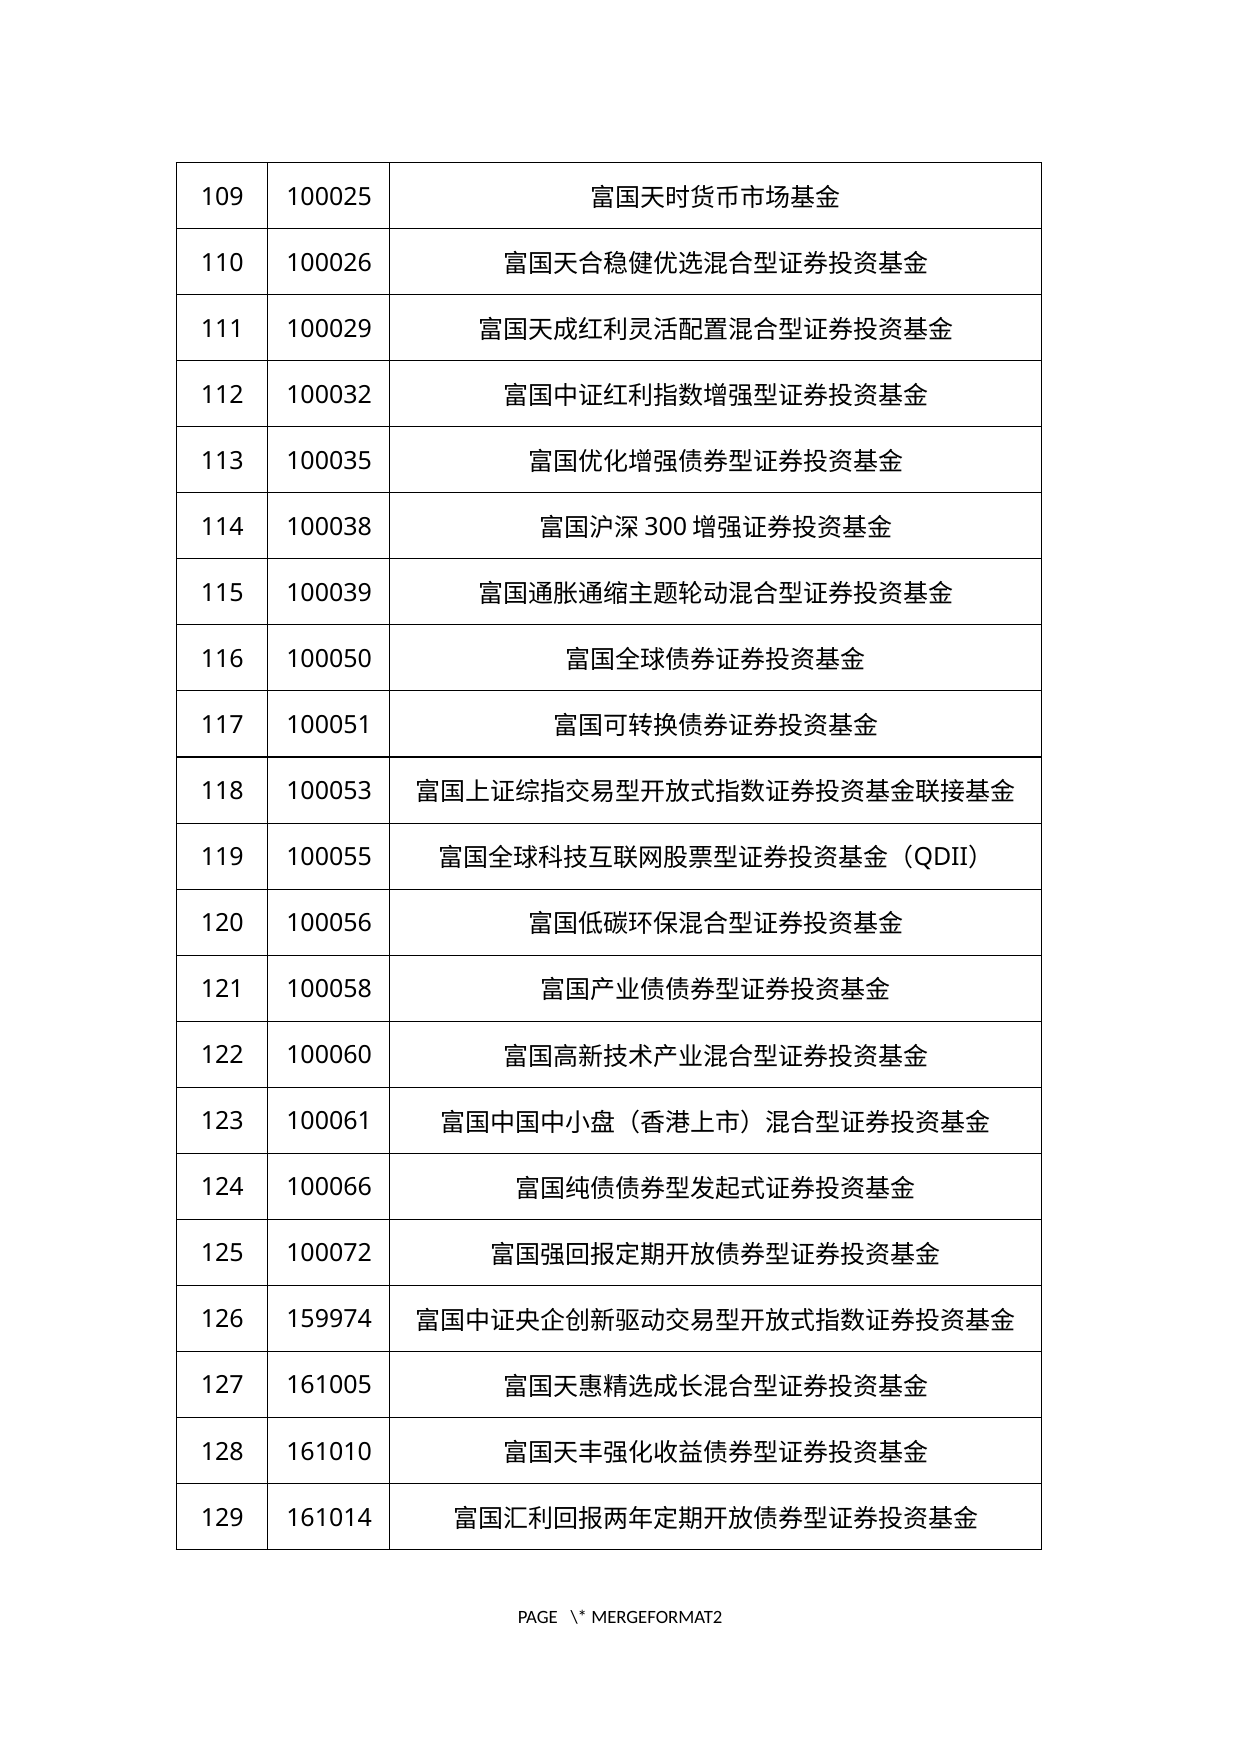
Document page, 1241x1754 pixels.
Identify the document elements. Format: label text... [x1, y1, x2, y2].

table_cell 161005 [268, 1352, 389, 1417]
table_cell 123 [177, 1088, 267, 1153]
table_cell 161010 [268, 1418, 389, 1483]
table_cell 100039 [268, 559, 389, 624]
table_cell 富国全球债券证券投资基金 [390, 625, 1041, 690]
table_cell 100066 [268, 1154, 389, 1219]
table_cell 126 [177, 1286, 267, 1351]
table_cell 富国产业债债券型证券投资基金 [390, 956, 1041, 1021]
table_cell 富国低碳环保混合型证券投资基金 [390, 890, 1041, 954]
table_cell 富国天丰强化收益债券型证券投资基金 [390, 1418, 1041, 1483]
table_cell 120 [177, 890, 267, 954]
table_cell 100061 [268, 1088, 389, 1153]
table_cell 113 [177, 427, 267, 492]
table_cell 富国中证红利指数增强型证券投资基金 [390, 361, 1041, 426]
table_cell 111 [177, 295, 267, 360]
table_cell 127 [177, 1352, 267, 1417]
table_cell 112 [177, 361, 267, 426]
table_cell 116 [177, 625, 267, 690]
table_cell 115 [177, 559, 267, 624]
table_cell 129 [177, 1484, 267, 1549]
table_cell 富国强回报定期开放债券型证券投资基金 [390, 1220, 1041, 1285]
table_cell 100072 [268, 1220, 389, 1285]
table_cell 富国中证央企创新驱动交易型开放式指数证券投资基金 [390, 1286, 1041, 1351]
table_cell 富国天成红利灵活配置混合型证券投资基金 [390, 295, 1041, 360]
table_cell 100053 [268, 758, 389, 822]
table_cell 富国天合稳健优选混合型证券投资基金 [390, 229, 1041, 294]
table_cell 100029 [268, 295, 389, 360]
table_cell 122 [177, 1022, 267, 1087]
table_cell 161014 [268, 1484, 389, 1549]
table_cell 100026 [268, 229, 389, 294]
table_cell 100055 [268, 824, 389, 888]
table_cell 富国通胀通缩主题轮动混合型证券投资基金 [390, 559, 1041, 624]
table_cell 118 [177, 758, 267, 822]
table_cell 100056 [268, 890, 389, 954]
table_cell 100035 [268, 427, 389, 492]
table_cell 117 [177, 691, 267, 756]
table_cell 100051 [268, 691, 389, 756]
table_cell 125 [177, 1220, 267, 1285]
table_cell 富国天惠精选成长混合型证券投资基金 [390, 1352, 1041, 1417]
table_cell 富国沪深300增强证券投资基金 [390, 493, 1041, 558]
table_cell 114 [177, 493, 267, 558]
table_cell 富国中国中小盘（香港上市）混合型证券投资基金 [390, 1088, 1041, 1153]
table_cell 124 [177, 1154, 267, 1219]
table_cell 富国可转换债券证券投资基金 [390, 691, 1041, 756]
table_cell 128 [177, 1418, 267, 1483]
table_cell 100060 [268, 1022, 389, 1087]
table_cell 富国全球科技互联网股票型证券投资基金（QDII） [390, 824, 1041, 888]
table_cell 富国纯债债券型发起式证券投资基金 [390, 1154, 1041, 1219]
table_cell 119 [177, 824, 267, 888]
table_cell 富国天时货币市场基金 [390, 163, 1041, 228]
table_cell 富国汇利回报两年定期开放债券型证券投资基金 [390, 1484, 1041, 1549]
table_cell 100038 [268, 493, 389, 558]
table_cell 富国高新技术产业混合型证券投资基金 [390, 1022, 1041, 1087]
table_cell 121 [177, 956, 267, 1021]
table_cell 109 [177, 163, 267, 228]
table_cell 100050 [268, 625, 389, 690]
table_cell 110 [177, 229, 267, 294]
table_cell 100025 [268, 163, 389, 228]
table_cell 富国优化增强债券型证券投资基金 [390, 427, 1041, 492]
table_cell 100032 [268, 361, 389, 426]
table_cell 100058 [268, 956, 389, 1021]
table_cell 富国上证综指交易型开放式指数证券投资基金联接基金 [390, 758, 1041, 822]
table_cell 159974 [268, 1286, 389, 1351]
